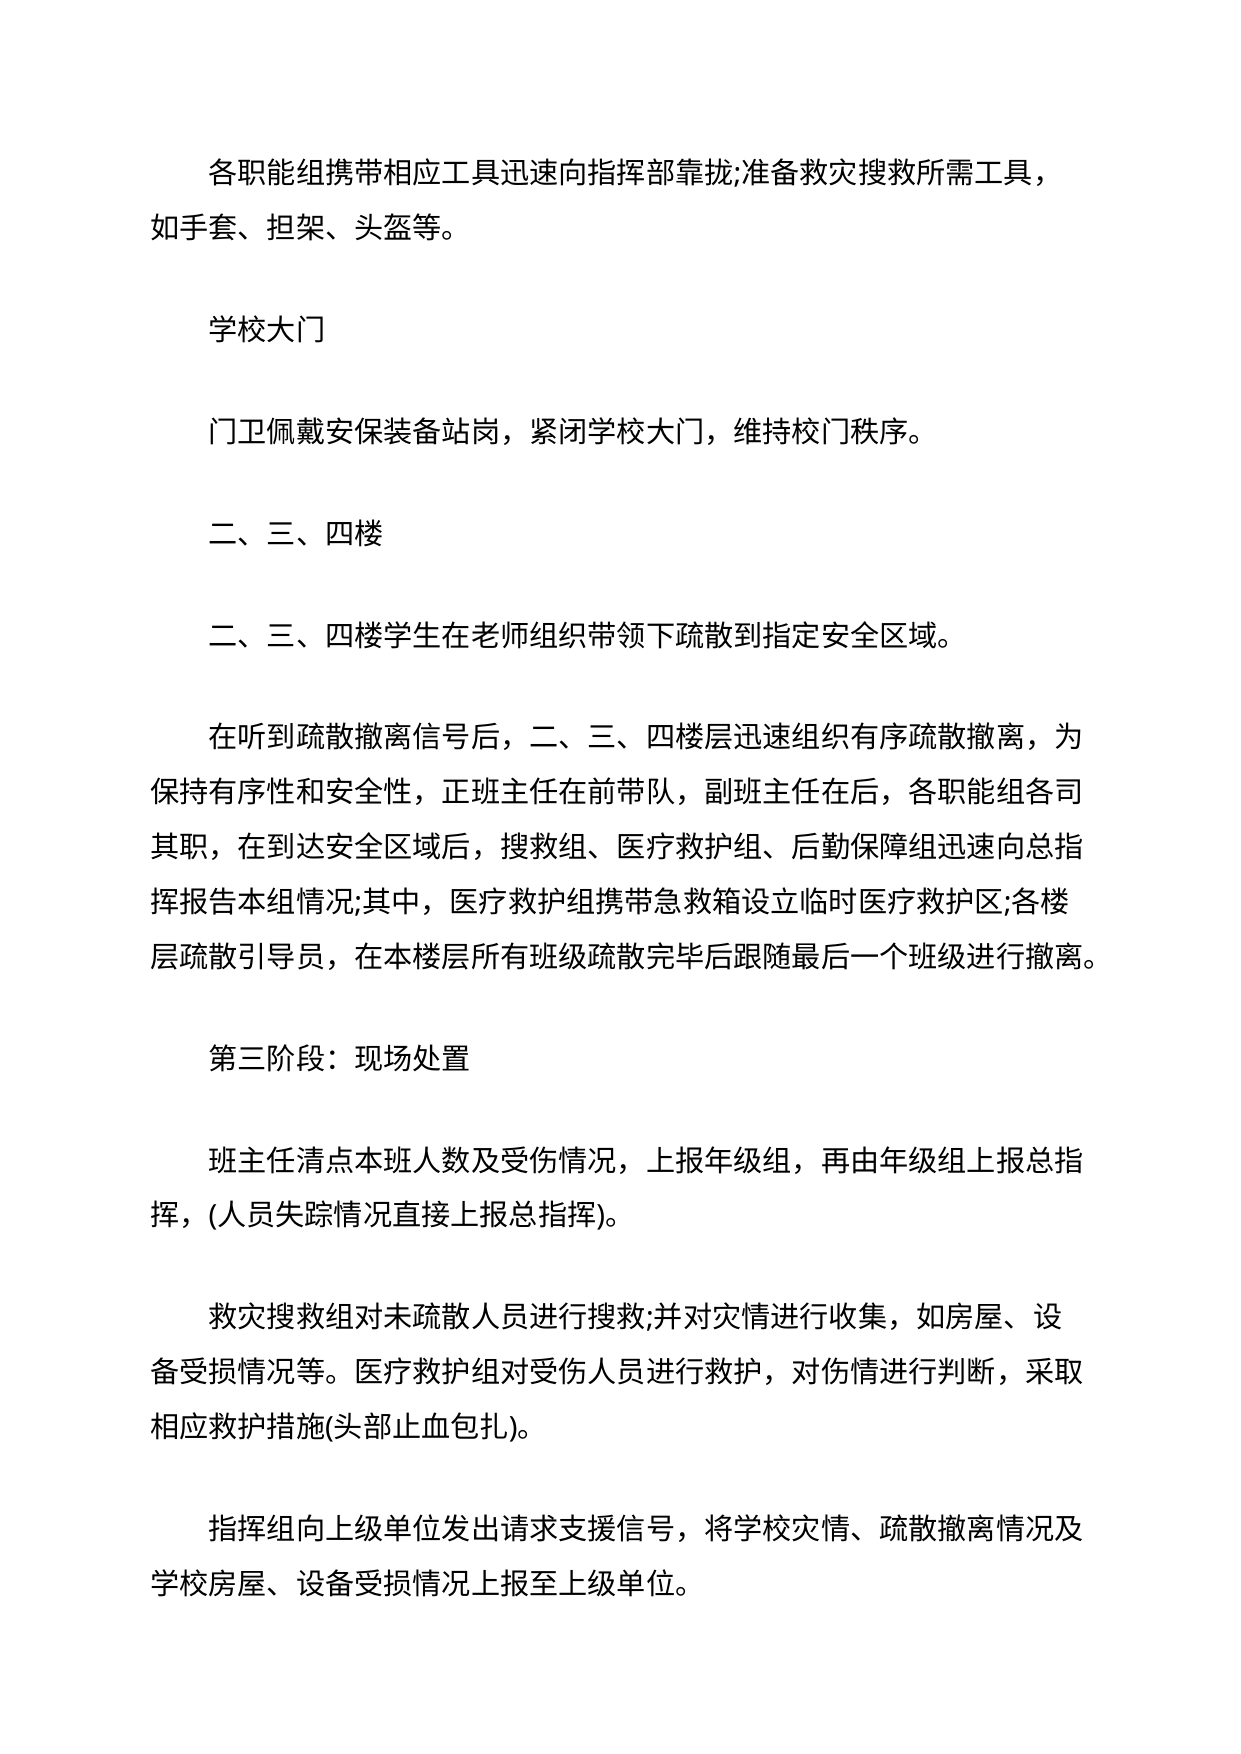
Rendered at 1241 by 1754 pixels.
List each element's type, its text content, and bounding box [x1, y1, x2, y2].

text 二、三、四楼学生在老师组织带领下疏散到指定安全区域。 [150, 612, 1090, 654]
text 在听到疏散撤离信号后，二、三、四楼层迅速组织有序疏散撤离，为保持有序性和安全性，正班主任在前带队，副班主任在后，各职能组各司其职，在到达安全区域后，搜救组、医疗救护组、后勤保障组迅速向总指挥报告本组情况;其中，医疗救护组携带急救箱设立临时医疗救护区;各楼层疏散引导员，在本楼层所有班级疏散完毕后跟随最后一个班级进行撤离。 [150, 714, 1090, 976]
text 指挥组向上级单位发出请求支援信号，将学校灾情、疏散撤离情况及学校房屋、设备受损情况上报至上级单位。 [150, 1506, 1090, 1603]
text 第三阶段：现场处置 [150, 1035, 1090, 1078]
text 门卫佩戴安保装备站岗，紧闭学校大门，维持校门秩序。 [150, 408, 1090, 451]
text 救灾搜救组对未疏散人员进行搜救;并对灾情进行收集，如房屋、设备受损情况等。医疗救护组对受伤人员进行救护，对伤情进行判断，采取相应救护措施(头部止血包扎)。 [150, 1294, 1090, 1446]
text 班主任清点本班人数及受伤情况，上报年级组，再由年级组上报总指挥，(人员失踪情况直接上报总指挥)。 [150, 1137, 1090, 1234]
text 学校大门 [150, 307, 1090, 349]
text 各职能组携带相应工具迅速向指挥部靠拢;准备救灾搜救所需工具，如手套、担架、头盔等。 [150, 150, 1090, 247]
text 二、三、四楼 [150, 510, 1090, 553]
